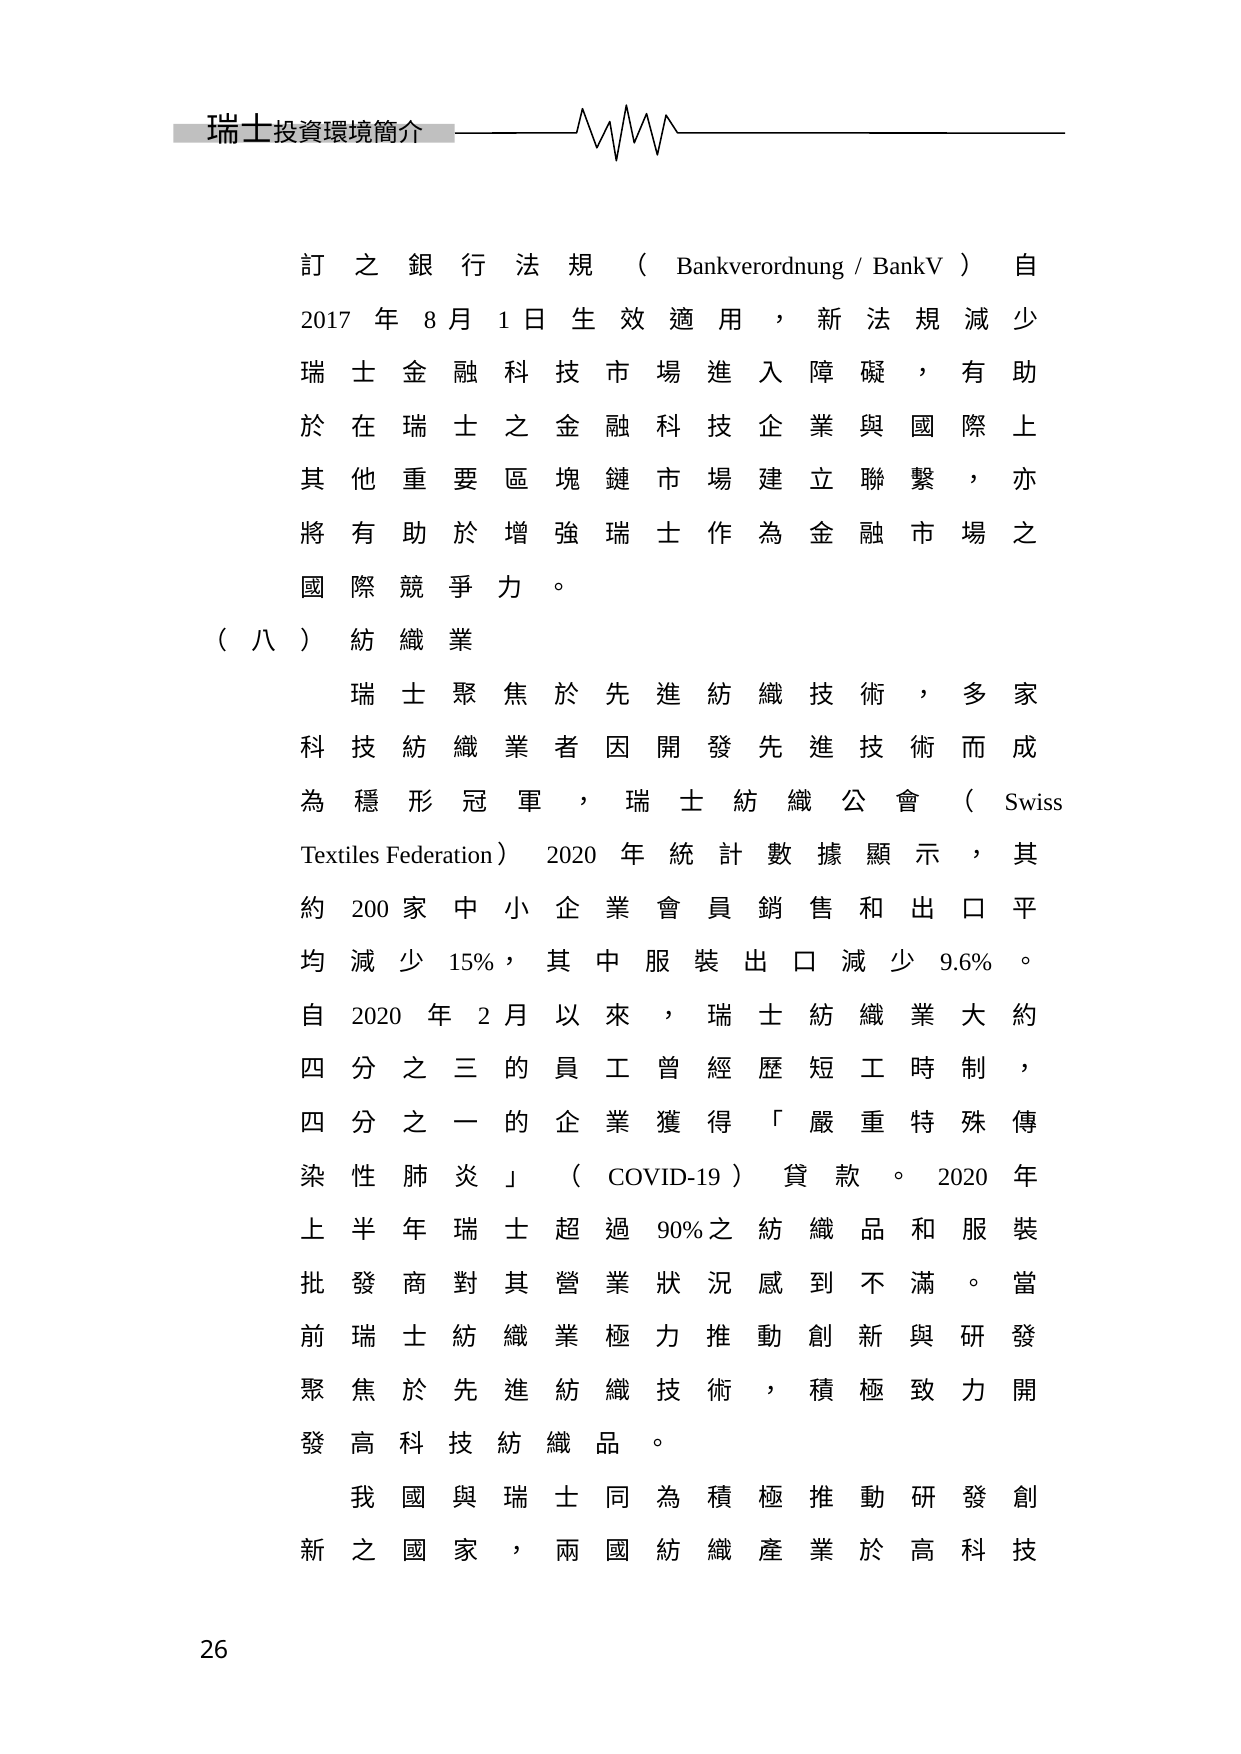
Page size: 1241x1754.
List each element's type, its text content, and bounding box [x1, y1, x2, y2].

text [276, 237, 1063, 612]
text （八）紡織業 [202, 612, 1063, 666]
text 瑞士聚焦於先進紡織技術，多家科技紡織業者因開發先進技術而成為穩形冠軍，瑞士紡織公會（Swiss Textiles Federation）2020年統計數據顯示，其約200家中小企業會員銷售和出口平均減少15%，其中服裝出口減少9.6%。自2020年2月以來，瑞士紡織業大約四分之三的員工曾經歷短工時制，四分之一的企業獲得「嚴重特殊傳染性肺炎」（COVID-19）貸款。2020年上半年瑞士超過90%之紡織品和服裝批發商對其營業狀況感到不滿。當前瑞士紡織業極力推動創新與研發，聚焦於先進紡織技術，積極致力開發高科技紡織品。 [276, 666, 1063, 1469]
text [276, 1469, 1063, 1576]
